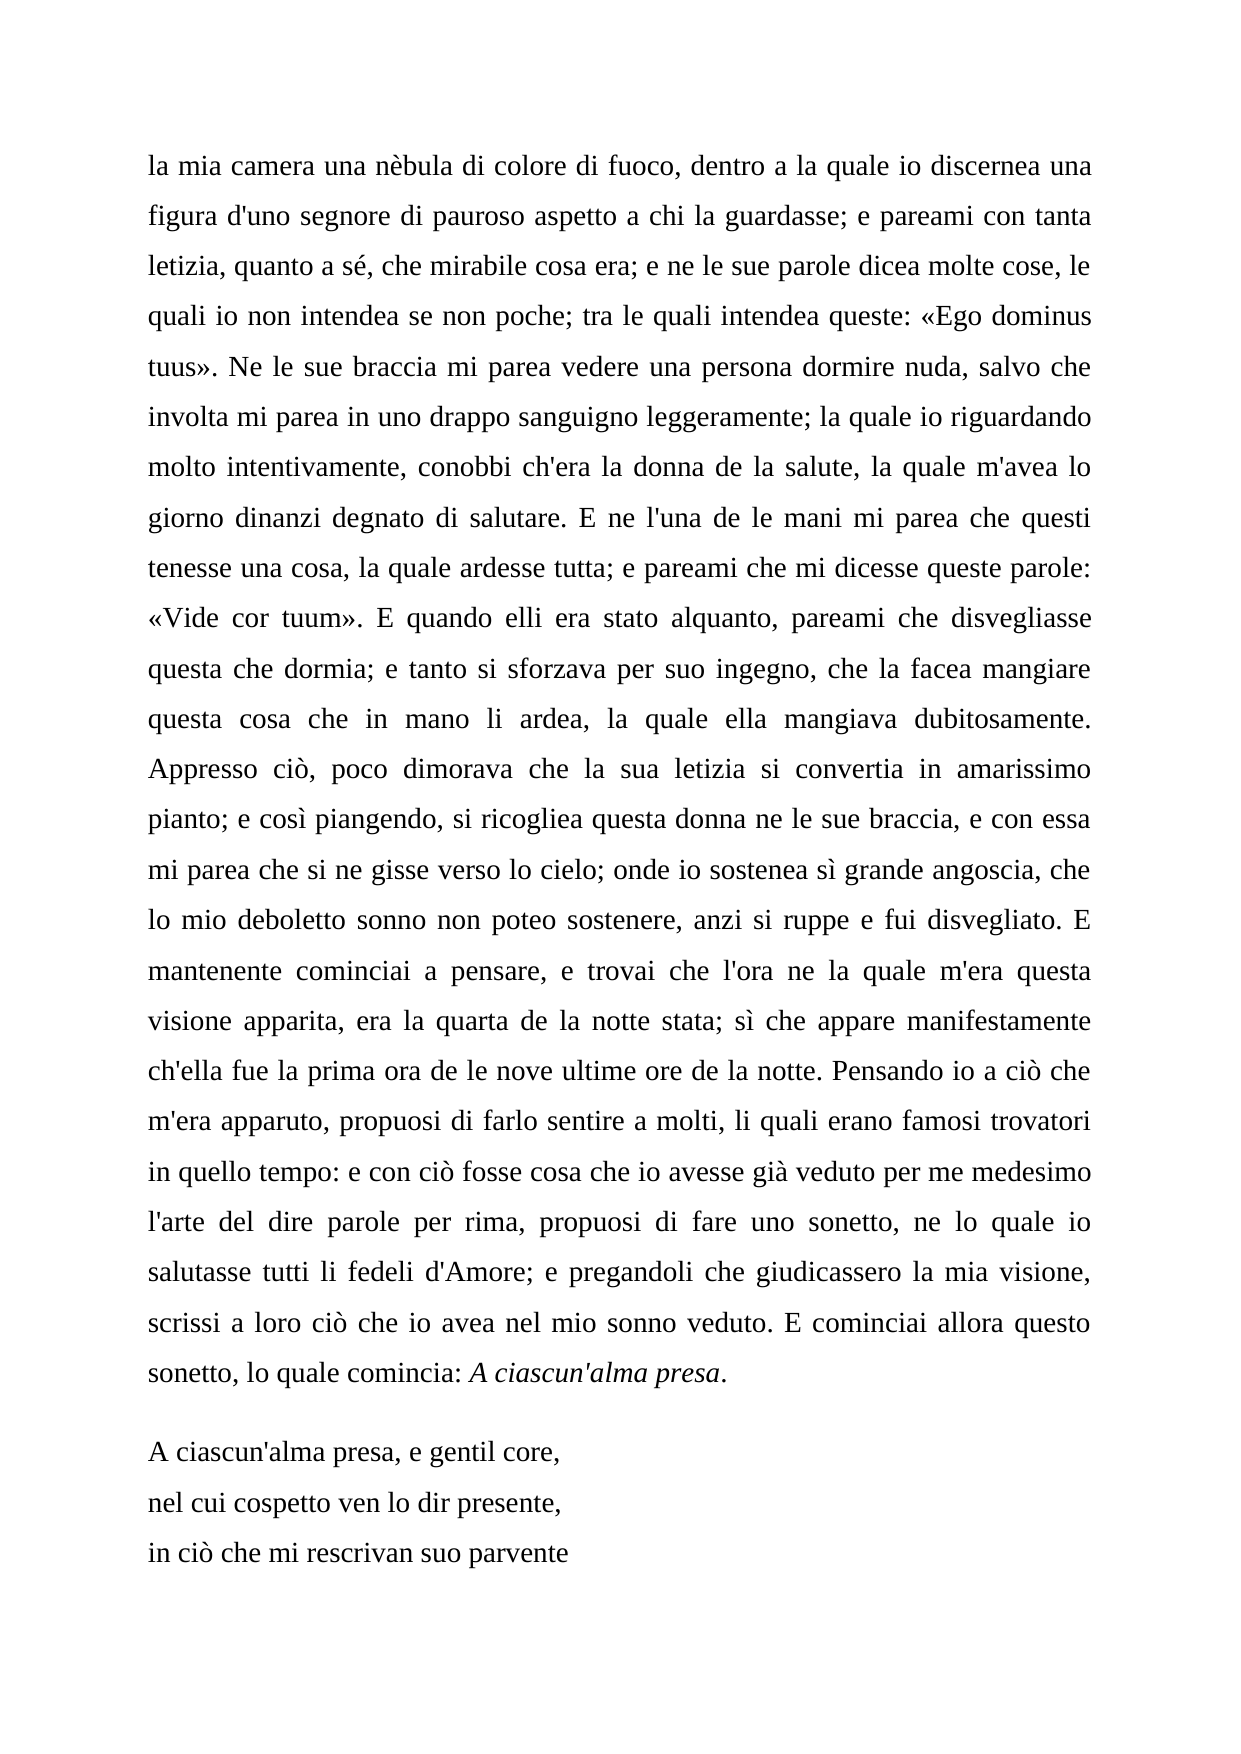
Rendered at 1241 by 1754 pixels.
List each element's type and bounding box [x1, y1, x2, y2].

text [148, 1434, 1093, 1569]
text [148, 148, 1093, 1389]
